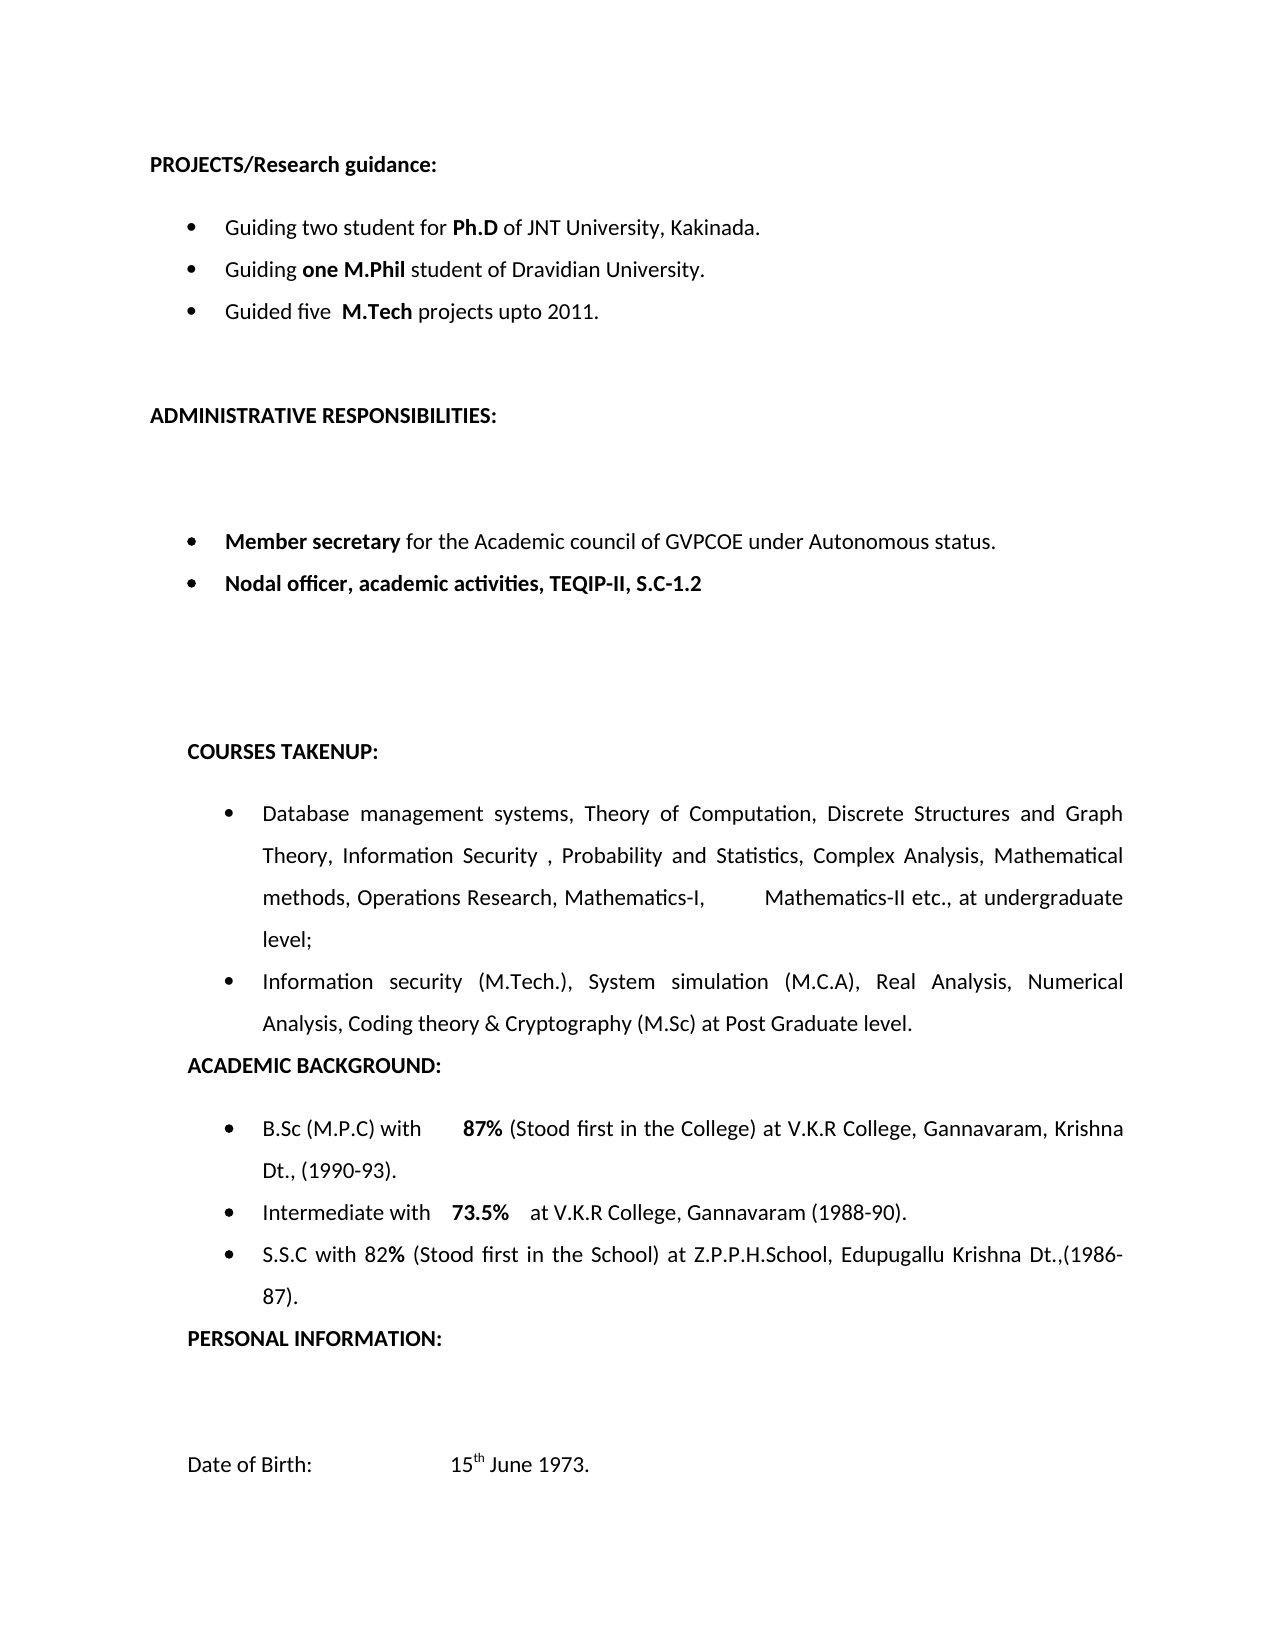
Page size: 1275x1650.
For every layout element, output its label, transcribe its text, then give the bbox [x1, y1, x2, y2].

text PERSONAL INFORMATION: [187, 1324, 1125, 1352]
text ADMINISTRATIVE RESPONSIBILITIES: [150, 402, 1125, 429]
text ACADEMIC BACKGROUND: [187, 1051, 1125, 1079]
text PROJECTS/Research guidance: [150, 150, 1125, 178]
list Information security (M.Tech.), System simulation (M.C.A), Real Analysis, Numerical Analysis, Coding theory & Cryptography (M.Sc) at Post Graduate level. [225, 967, 1125, 1037]
text COURSES TAKENUP: [187, 737, 1125, 765]
list Database management systems, Theory of Computation, Discrete Structures and Graph Theory, Information Security , Probability and Statistics, Complex Analysis, Mathematical methods, Operations Research, Mathematics-I, Mathematics-II etc., at undergraduate level; [225, 799, 1125, 953]
list Guiding two student for Ph.D of JNT University, Kakinada. [187, 213, 1125, 241]
list Guiding one M.Phil student of Dravidian University. [187, 255, 1125, 283]
list Member secretary for the Academic council of GVPCOE under Autonomous status. [187, 527, 1125, 555]
list Guided five M.Tech projects upto 2011. [187, 297, 1125, 325]
list B.Sc (M.P.C) with 87% (Stood first in the College) at , Gannavaram, Krishna Dt., (1990-93). [225, 1114, 1125, 1184]
list Intermediate with 73.5% at , Gannavaram (1988-90). [225, 1198, 1125, 1226]
list S.S.C with 82% (Stood first in the School) at Z.P.P.H.School, Edupugallu Krishna Dt.,(1986-87). [225, 1240, 1125, 1310]
list Nodal officer, academic activities, TEQIP-II, S.C-1.2 [187, 569, 1125, 597]
text Date of Birth: . [187, 1450, 1125, 1478]
